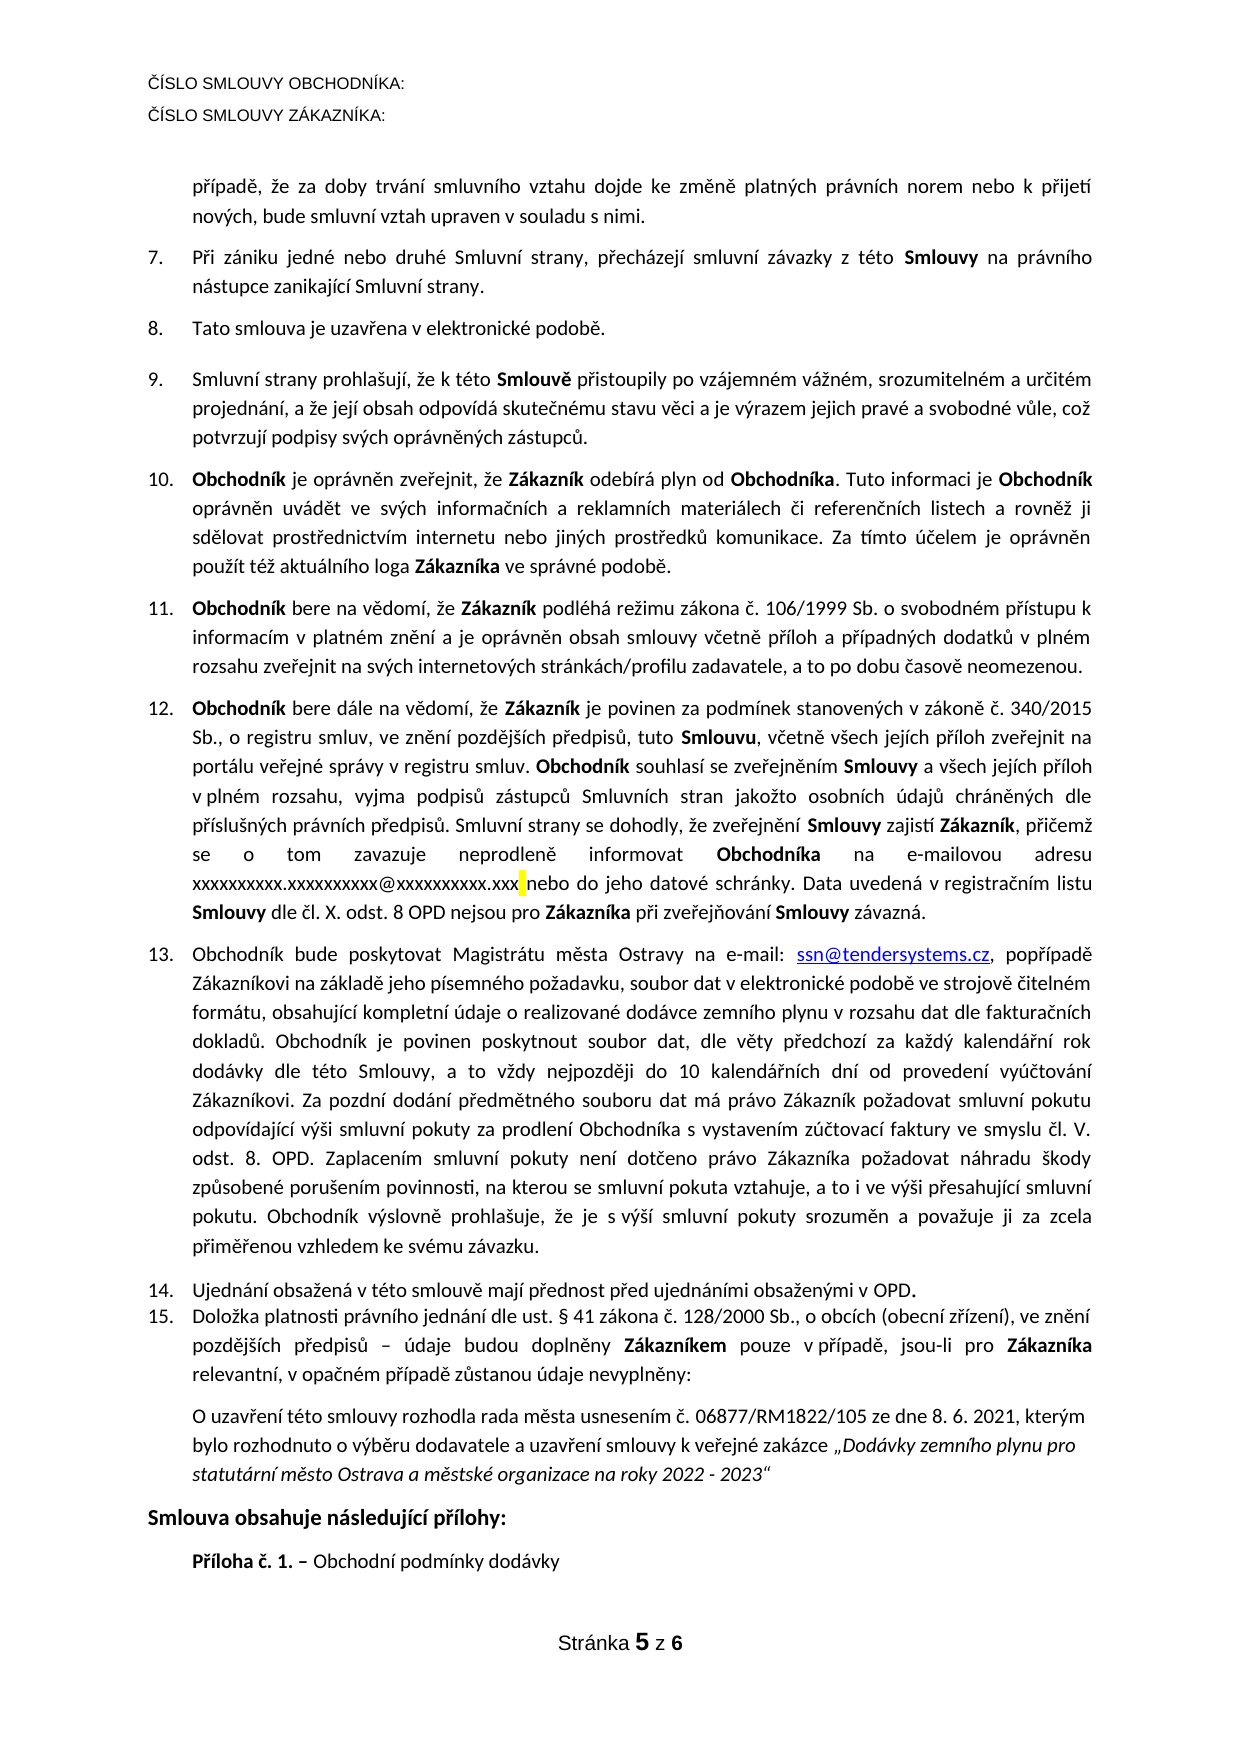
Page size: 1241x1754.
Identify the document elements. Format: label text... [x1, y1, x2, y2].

list Doložka platnosti právního jednání dle ust. § 41 zákona č. 128/2000 Sb., o obcích (obecní zřízení), ve znění pozdějších předpisů – údaje budou doplněny Zákazníkem pouze v případě, jsou-li pro Zákazníka relevantní, v opačném případě zůstanou údaje nevyplněny: [148, 1303, 1092, 1387]
list Ujednání obsažená v této smlouvě mají přednost před ujednáními obsaženými v OPD. [148, 1274, 1092, 1303]
list Příloha č. 1. – Obchodní podmínky dodávky [192, 1548, 1092, 1573]
list Při zániku jedné nebo druhé Smluvní strany, přecházejí smluvní závazky z této Smlouvy na právního nástupce zanikající Smluvní strany. [148, 244, 1092, 299]
list Smluvní strany prohlašují, že k této Smlouvě přistoupily po vzájemném vážném, srozumitelném a určitém projednání, a že její obsah odpovídá skutečnému stavu věci a je výrazem jejich pravé a svobodné vůle, což potvrzují podpisy svých oprávněných zástupců. [148, 366, 1092, 450]
list Tato smlouva je uzavřena v elektronické podobě. [148, 315, 1092, 341]
list Obchodník je oprávněn zveřejnit, že Zákazník odebírá plyn od Obchodníka. Tuto informaci je Obchodník oprávněn uvádět ve svých informačních a reklamních materiálech či referenčních listech a rovněž ji sdělovat prostřednictvím internetu nebo jiných prostředků komunikace. Za tímto účelem je oprávněn použít též aktuálního loga Zákazníka ve správné podobě. [148, 466, 1092, 579]
list O uzavření této smlouvy rozhodla rada města usnesením č. 06877/RM1822/105 ze dne 8. 6. 2021, kterým bylo rozhodnuto o výběru dodavatele a uzavření smlouvy k veřejné zakázce „Dodávky zemního plynu pro statutární město Ostrava a městské organizace na roky 2022 - 2023“ [192, 1403, 1092, 1487]
list Obchodník bere dále na vědomí, že Zákazník je povinen za podmínek stanovených v zákoně č. 340/2015 Sb., o registru smluv, ve znění pozdějších předpisů, tuto Smlouvu, včetně všech jejích příloh zveřejnit na portálu veřejné správy v registru smluv. Obchodník souhlasí se zveřejněním Smlouvy a všech jejích příloh v plném rozsahu, vyjma podpisů zástupců Smluvních stran jakožto osobních údajů chráněných dle příslušných právních předpisů. Smluvní strany se dohodly, že zveřejnění Smlouvy zajistí Zákazník, přičemž se o tom zavazuje neprodleně informovat Obchodníka na e-mailovou adresu xxxxxxxxxx.xxxxxxxxxx@xxxxxxxxxx.xxx nebo do jeho datové schránky. Data uvedená v registračním listu Smlouvy dle čl. X. odst. 8 OPD nejsou pro Zákazníka při zveřejňování Smlouvy závazná. [148, 695, 1092, 925]
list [148, 174, 1092, 228]
list Obchodník bude poskytovat Magistrátu města Ostravy na e-mail: ssn@tendersystems.cz, popřípadě Zákazníkovi na základě jeho písemného požadavku, soubor dat v elektronické podobě ve strojově čitelném formátu, obsahující kompletní údaje o realizované dodávce zemního plynu v rozsahu dat dle fakturačních dokladů. Obchodník je povinen poskytnout soubor dat, dle věty předchozí za každý kalendářní rok dodávky dle této Smlouvy, a to vždy nejpozději do 10 kalendářních dní od provedení vyúčtování Zákazníkovi. Za pozdní dodání předmětného souboru dat má právo Zákazník požadovat smluvní pokutu odpovídající výši smluvní pokuty za prodlení Obchodníka s vystavením zúčtovací faktury ve smyslu čl. V. odst. 8. OPD. Zaplacením smluvní pokuty není dotčeno právo Zákazníka požadovat náhradu škody způsobené porušením povinnosti, na kterou se smluvní pokuta vztahuje, a to i ve výši přesahující smluvní pokutu. Obchodník výslovně prohlašuje, že je s výší smluvní pokuty srozuměn a považuje ji za zcela přiměřenou vzhledem ke svému závazku. [148, 941, 1092, 1258]
list Obchodník bere na vědomí, že Zákazník podléhá režimu zákona č. 106/1999 Sb. o svobodném přístupu k informacím v platném znění a je oprávněn obsah smlouvy včetně příloh a případných dodatků v plném rozsahu zveřejnit na svých internetových stránkách/profilu zadavatele, a to po dobu časově neomezenou. [148, 595, 1092, 679]
list Smlouva obsahuje následující přílohy: [148, 1503, 1092, 1531]
